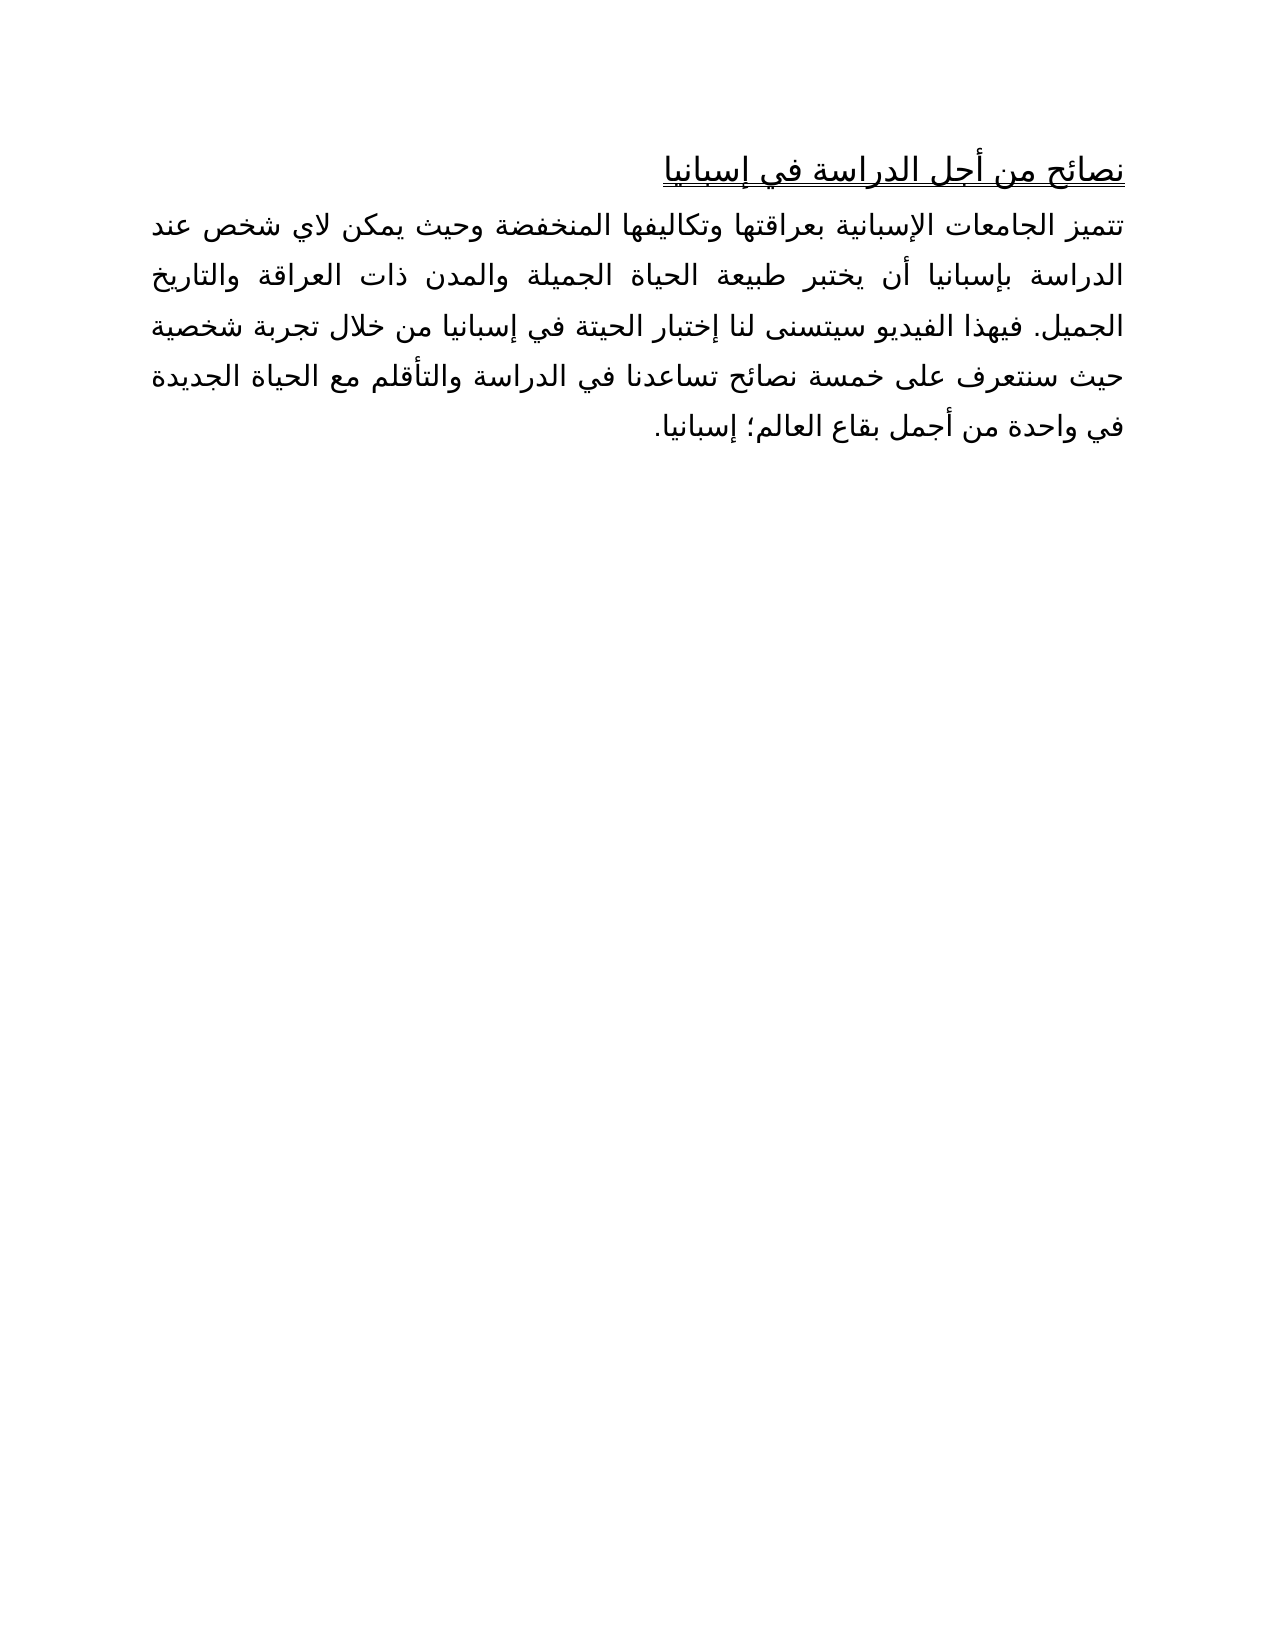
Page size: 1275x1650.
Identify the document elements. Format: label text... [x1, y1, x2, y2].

text تتميز الجامعات الإسبانية بعراقتها وتكاليفها المنخفضة وحيث يمكن لاي شخص عند الدراسة بإسبانيا أن يختبر طبيعة الحياة الجميلة والمدن ذات العراقة والتاريخ الجميل. فيهذا الفيديو سيتسنى لنا إختبار الحيتة في إسبانيا من خلال تجربة شخصية حيث سنتعرف على خمسة نصائح تساعدنا في الدراسة والتأقلم مع الحياة الجديدة في واحدة من أجمل بقاع العالم؛ إسبانيا. [150, 208, 1125, 443]
text نصائح من أجل الدراسة في إسبانيا [150, 150, 1125, 188]
